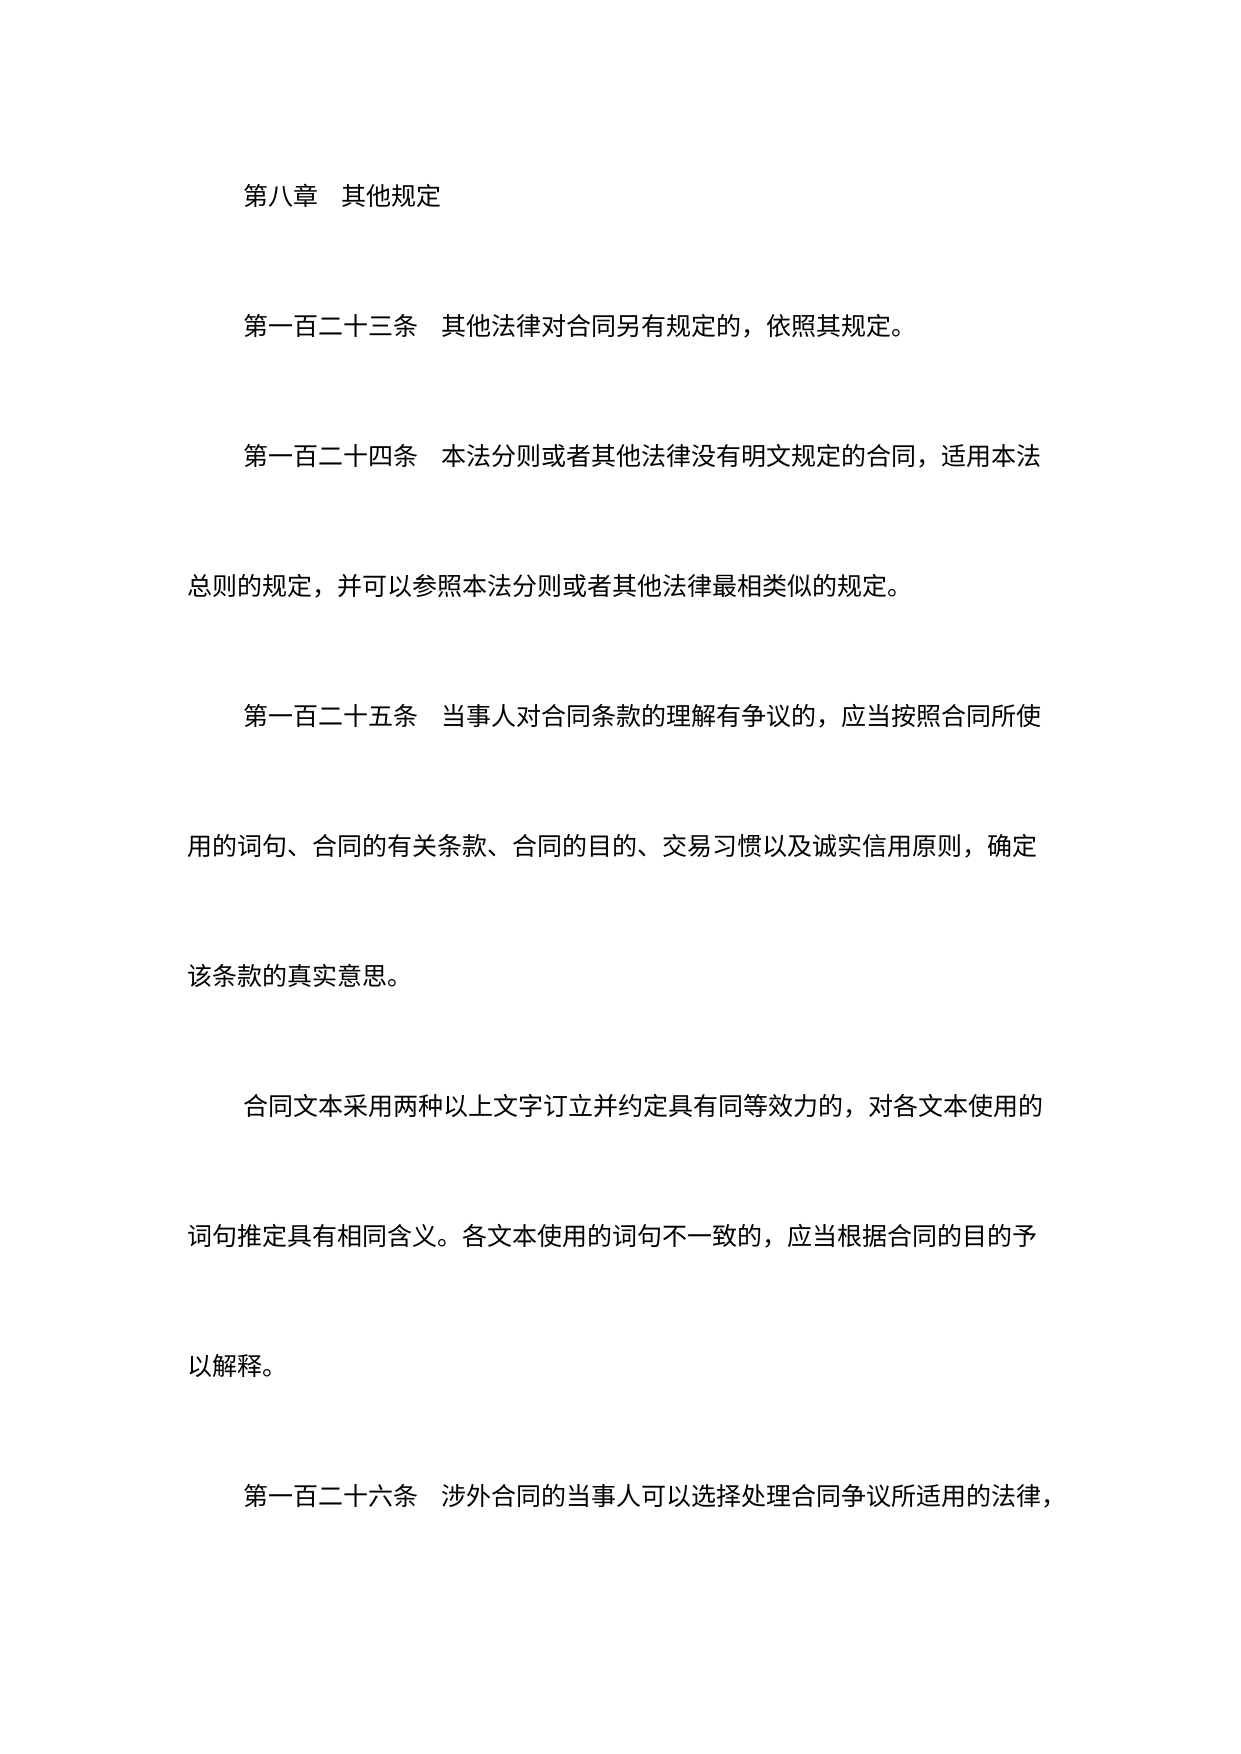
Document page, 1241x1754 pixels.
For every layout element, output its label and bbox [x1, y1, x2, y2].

text [187, 162, 1053, 1527]
